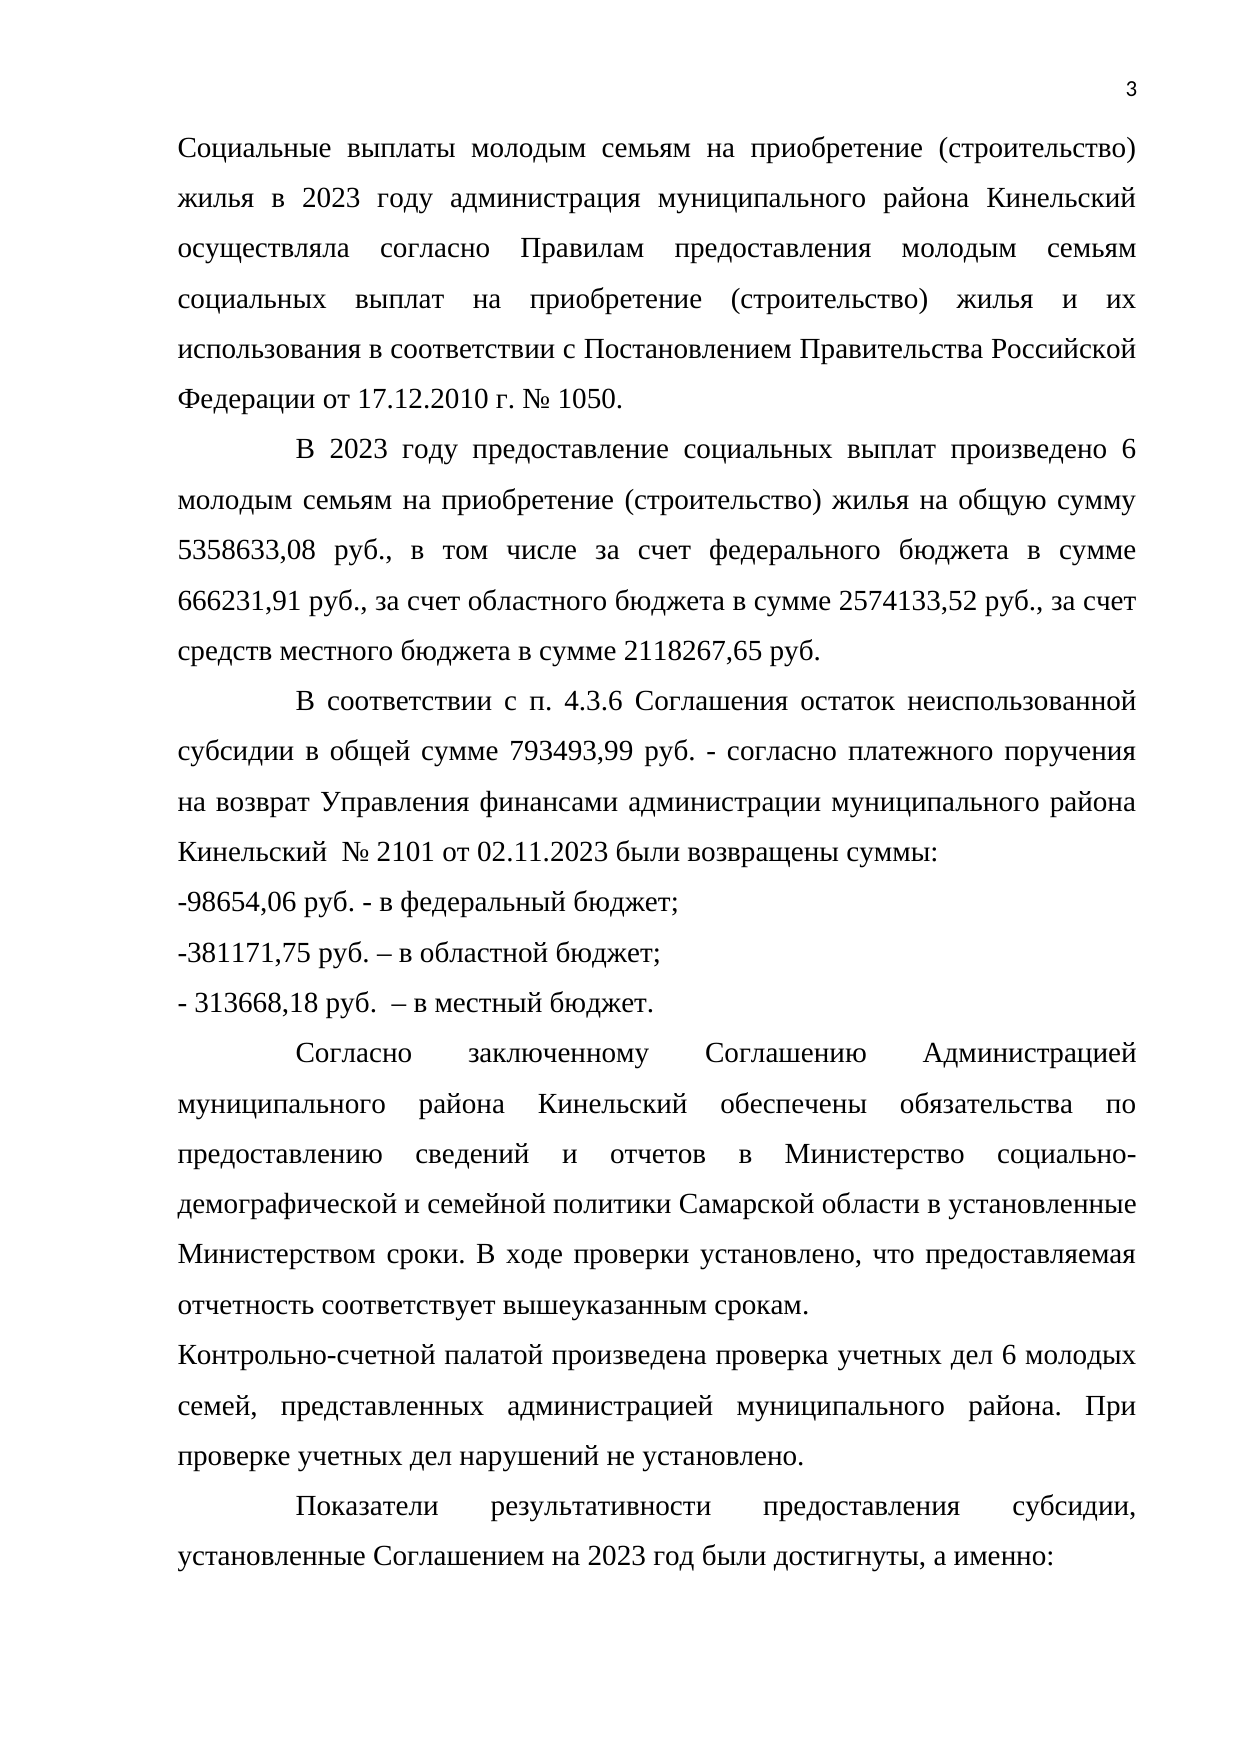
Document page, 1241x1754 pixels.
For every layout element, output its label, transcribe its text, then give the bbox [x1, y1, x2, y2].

text -381171,75 руб. – в областной бюджет; [177, 935, 1137, 968]
text Контрольно-счетной палатой произведена проверка учетных дел 6 молодых семей, представленных администрацией муниципального района. При проверке учетных дел нарушений не установлено. [177, 1337, 1137, 1471]
text Показатели результативности предоставления субсидии, установленные Соглашением на 2023 год были достигнуты, а именно: [177, 1488, 1137, 1572]
text -98654,06 руб. - в федеральный бюджет; [177, 884, 1137, 918]
text Согласно заключенному Соглашению Администрацией муниципального района Кинельский обеспечены обязательства по предоставлению сведений и отчетов в Министерство социально-демографической и семейной политики Самарской области в установленные Министерством сроки. В ходе проверки установлено, что предоставляемая отчетность соответствует вышеуказанным срокам. [177, 1035, 1137, 1321]
text Социальные выплаты молодым семьям на приобретение (строительство) жилья в 2023 году администрация муниципального района Кинельский осуществляла согласно Правилам предоставления молодым семьям социальных выплат на приобретение (строительство) жилья и их использования в соответствии с Постановлением Правительства Российской Федерации от 17.12.2010 г. № 1050. [177, 130, 1137, 415]
text В соответствии с п. 4.3.6 Соглашения остаток неиспользованной субсидии в общей сумме 793493,99 руб. - согласно платежного поручения на возврат Управления финансами администрации муниципального района Кинельский № 2101 от 02.11.2023 были возвращены суммы: [177, 683, 1137, 868]
text - 313668,18 руб. – в местный бюджет. [177, 985, 1137, 1019]
text В 2023 году предоставление социальных выплат произведено 6 молодым семьям на приобретение (строительство) жилья на общую сумму 5358633,08 руб., в том числе за счет федерального бюджета в сумме 666231,91 руб., за счет областного бюджета в сумме 2574133,52 руб., за счет средств местного бюджета в сумме 2118267,65 руб. [177, 432, 1137, 666]
